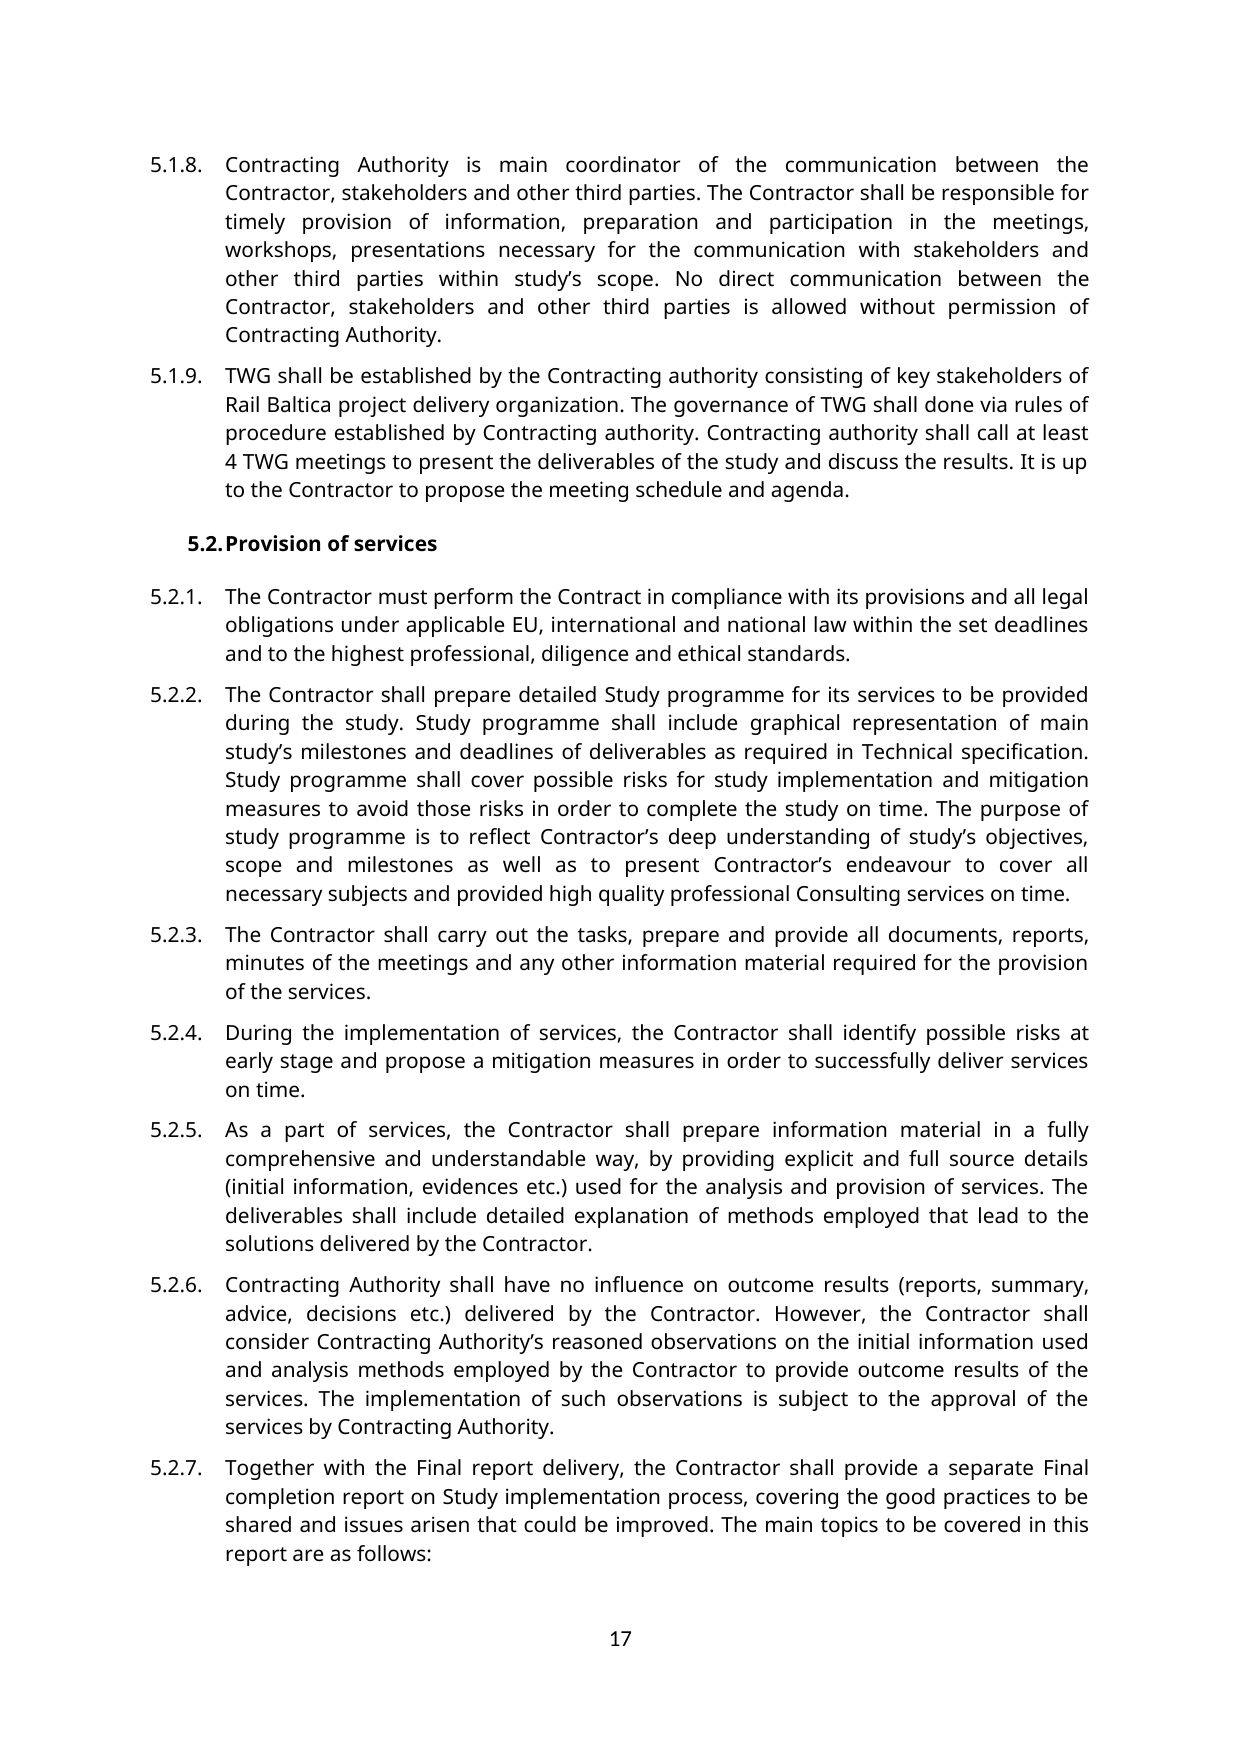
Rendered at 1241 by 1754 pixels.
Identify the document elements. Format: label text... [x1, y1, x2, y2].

list As a part of services, the Contractor shall prepare information material in a fully comprehensive and understandable way, by providing explicit and full source details (initial information, evidences etc.) used for the analysis and provision of services. The deliverables shall include detailed explanation of methods employed that lead to the solutions delivered by the Contractor. [150, 1116, 1090, 1258]
subtitle Provision of services [187, 529, 1090, 557]
list The Contractor must perform the Contract in compliance with its provisions and all legal obligations under applicable EU, international and national law within the set deadlines and to the highest professional, diligence and ethical standards. [150, 582, 1090, 667]
list The Contractor shall prepare detailed Study programme for its services to be provided during the study. Study programme shall include graphical representation of main study’s milestones and deadlines of deliverables as required in Technical specification. Study programme shall cover possible risks for study implementation and mitigation measures to avoid those risks in order to complete the study on time. The purpose of study programme is to reflect Contractor’s deep understanding of study’s objectives, scope and milestones as well as to present Contractor’s endeavour to cover all necessary subjects and provided high quality professional Consulting services on time. [150, 680, 1090, 907]
list Together with the Final report delivery, the Contractor shall provide a separate Final completion report on Study implementation process, covering the good practices to be shared and issues arisen that could be improved. The main topics to be covered in this report are as follows: [150, 1453, 1090, 1567]
list Contracting Authority shall have no influence on outcome results (reports, summary, advice, decisions etc.) delivered by the Contractor. However, the Contractor shall consider Contracting Authority’s reasoned observations on the initial information used and analysis methods employed by the Contractor to provide outcome results of the services. The implementation of such observations is subject to the approval of the services by Contracting Authority. [150, 1270, 1090, 1441]
list During the implementation of services, the Contractor shall identify possible risks at early stage and propose a mitigation measures in order to successfully deliver services on time. [150, 1018, 1090, 1103]
list The Contractor shall carry out the tasks, prepare and provide all documents, reports, minutes of the meetings and any other information material required for the provision of the services. [150, 920, 1090, 1005]
list TWG shall be established by the Contracting authority consisting of key stakeholders of Rail Baltica project delivery organization. The governance of TWG shall done via rules of procedure established by Contracting authority. Contracting authority shall call at least 4 TWG meetings to present the deliverables of the study and discuss the results. It is up to the Contractor to propose the meeting schedule and agenda. [150, 362, 1090, 504]
list Contracting Authority is main coordinator of the communication between the Contractor, stakeholders and other third parties. The Contractor shall be responsible for timely provision of information, preparation and participation in the meetings, workshops, presentations necessary for the communication with stakeholders and other third parties within study’s scope. No direct communication between the Contractor, stakeholders and other third parties is allowed without permission of Contracting Authority. [150, 150, 1090, 349]
